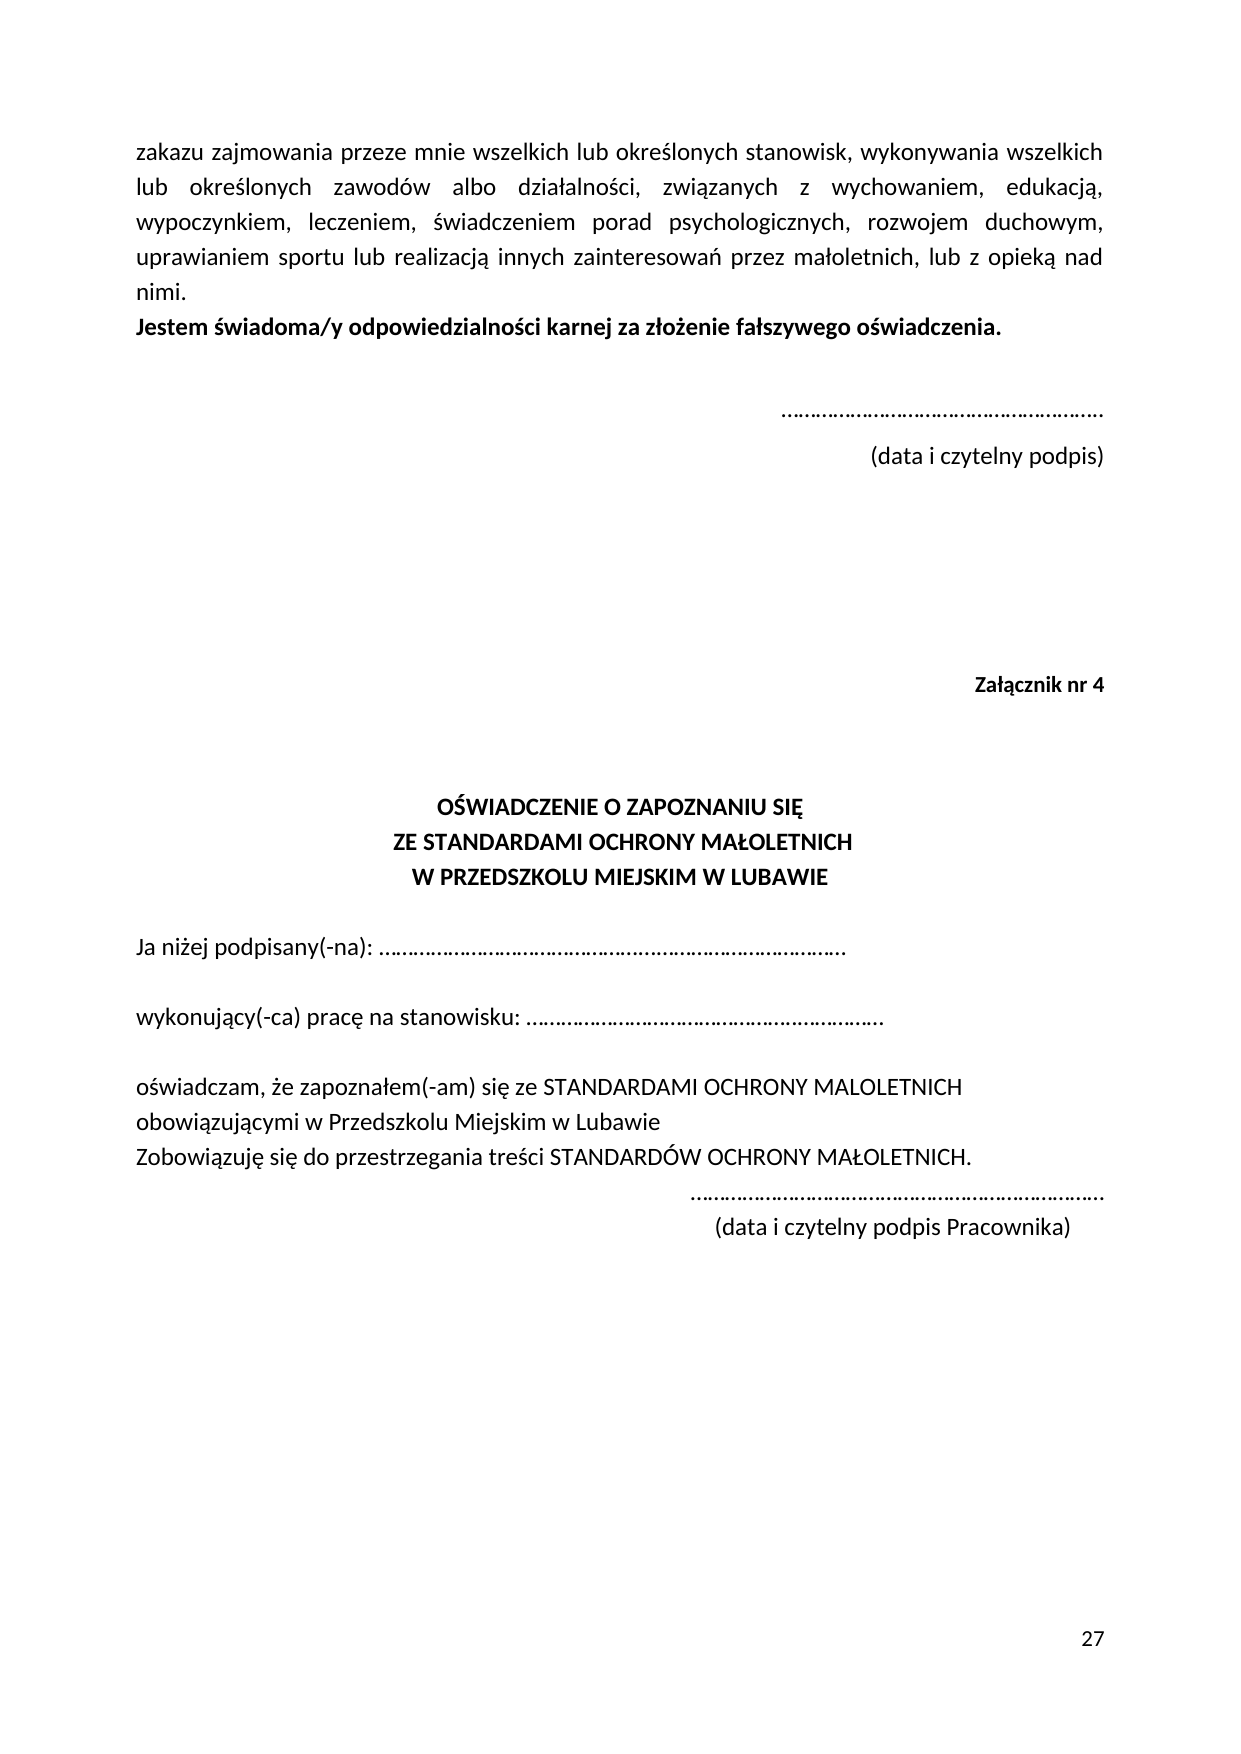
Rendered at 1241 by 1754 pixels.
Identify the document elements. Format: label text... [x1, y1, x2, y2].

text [136, 136, 1104, 306]
text Zobowiązuję się do przestrzegania treści STANDARDÓW OCHRONY MAŁOLETNICH. [136, 1141, 1104, 1172]
text (data i czytelny podpis Pracownika) [578, 1211, 1104, 1242]
text (data i czytelny podpis) [136, 440, 1104, 471]
text ……………………………………………….. [136, 393, 1104, 423]
text wykonujący(-ca) pracę na stanowisku: ………………………………………..…………… [136, 1001, 1104, 1032]
text Jestem świadoma/y odpowiedzialności karnej za złożenie fałszywego oświadczenia. [136, 311, 1104, 341]
text Załącznik nr 4 [136, 670, 1104, 698]
text oświadczam, że zapoznałem(-am) się ze STANDARDAMI OCHRONY MALOLETNICH obowiązującymi w Przedszkolu Miejskim w Lubawie [136, 1071, 1104, 1137]
text ……………………………………………………………… [136, 1176, 1104, 1207]
text Ja niżej podpisany(-na): ………………………………………...…………………………… [136, 931, 1104, 962]
text ZE STANDARDAMI OCHRONY MAŁOLETNICH [136, 826, 1104, 857]
text OŚWIADCZENIE O ZAPOZNANIU SIĘ [136, 791, 1104, 822]
text W PRZEDSZKOLU MIEJSKIM W LUBAWIE [136, 861, 1104, 892]
